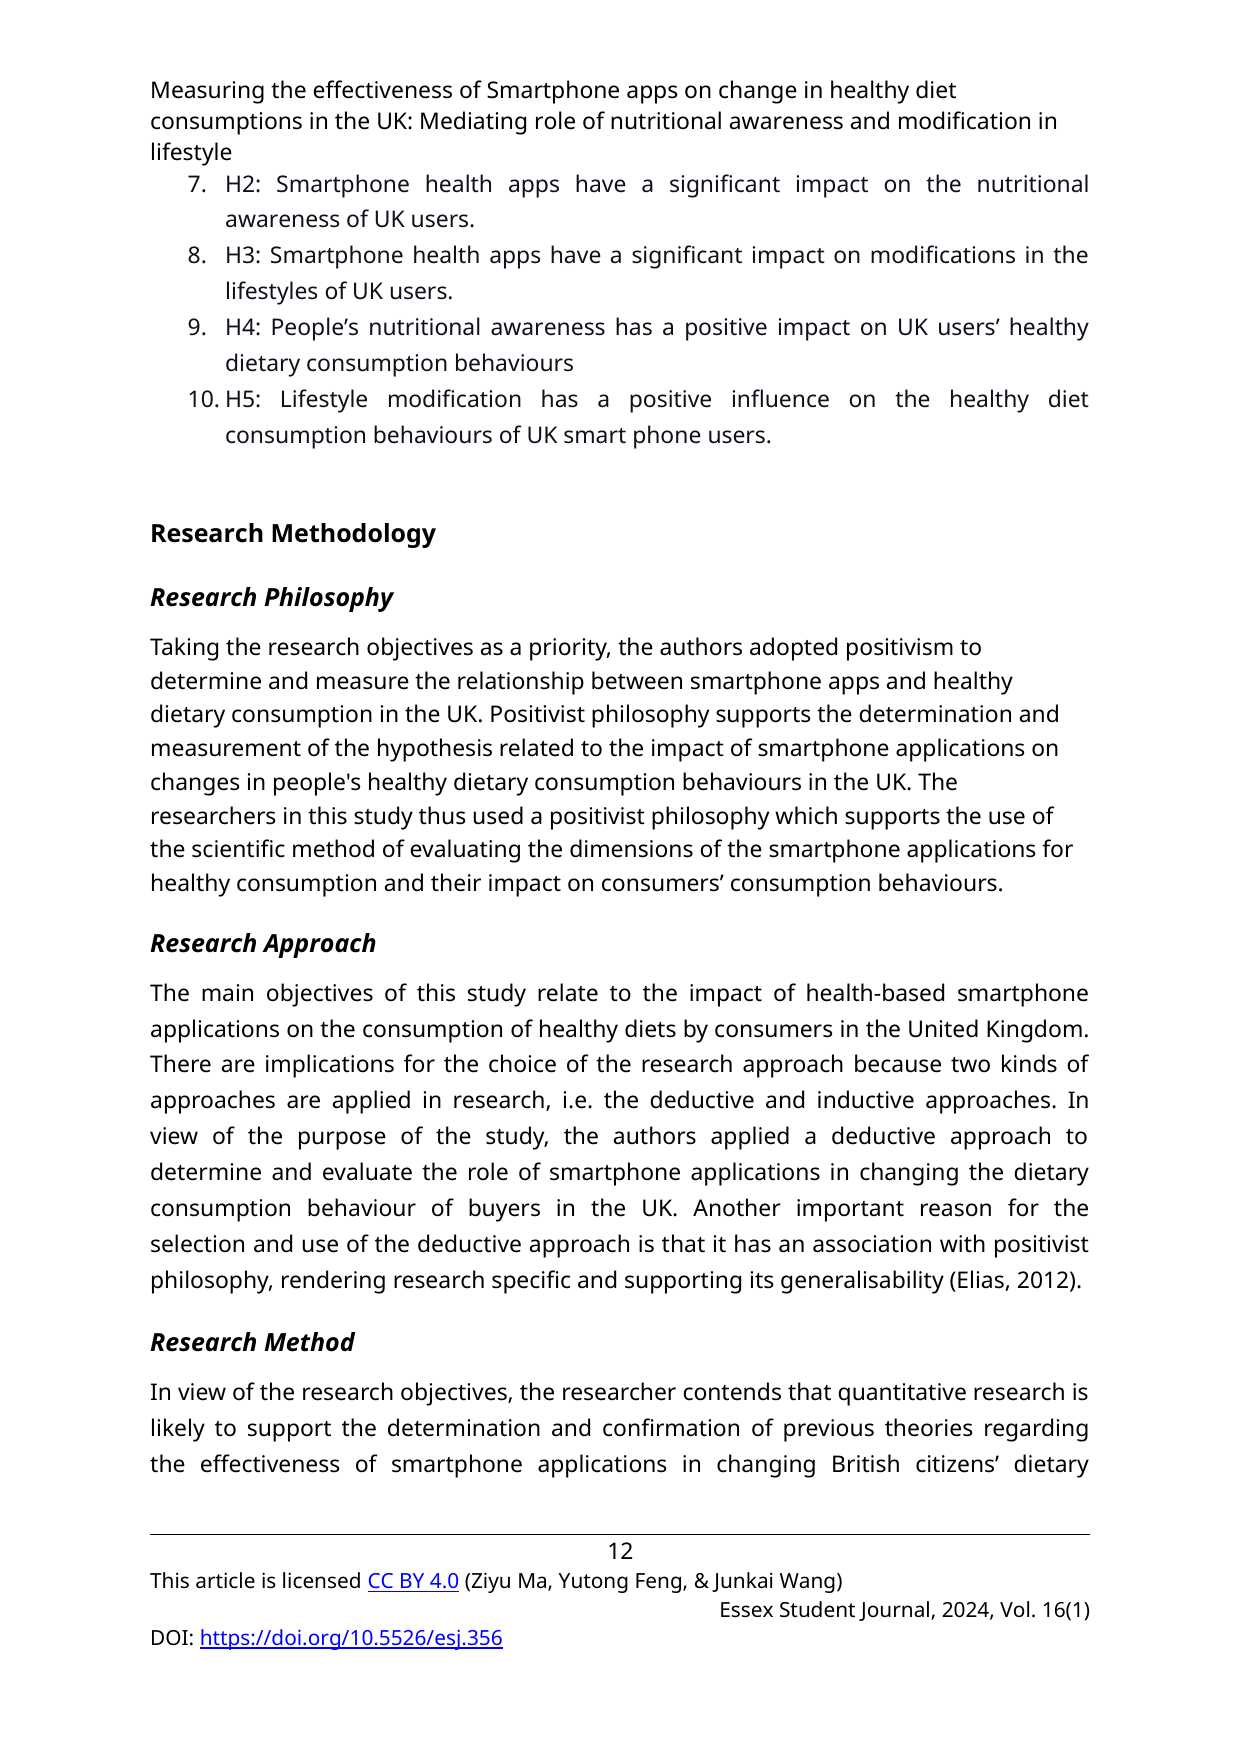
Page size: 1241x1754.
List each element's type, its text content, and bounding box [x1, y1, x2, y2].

list H3: Smartphone health apps have a significant impact on modifications in the lifestyles of UK users. [187, 239, 1090, 307]
subtitle Research Method [150, 1325, 1090, 1359]
text The main objectives of this study relate to the impact of health-based smartphone applications on the consumption of healthy diets by consumers in the United Kingdom. There are implications for the choice of the research approach because two kinds of approaches are applied in research, i.e. the deductive and inductive approaches. In view of the purpose of the study, the authors applied a deductive approach to determine and evaluate the role of smartphone applications in changing the dietary consumption behaviour of buyers in the UK. Another important reason for the selection and use of the deductive approach is that it has an association with positivist philosophy, rendering research specific and supporting its generalisability (Elias, 2012). [150, 977, 1090, 1295]
subtitle Research Philosophy [150, 580, 1090, 614]
list H4: People’s nutritional awareness has a positive impact on UK users’ healthy dietary consumption behaviours [187, 311, 1090, 378]
list H2: Smartphone health apps have a significant impact on the nutritional awareness of UK users. [187, 167, 1090, 235]
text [150, 1376, 1090, 1479]
list H5: Lifestyle modification has a positive influence on the healthy diet consumption behaviours of UK smart phone users. [187, 383, 1090, 450]
text Taking the research objectives as a priority, the authors adopted positivism to determine and measure the relationship between smartphone apps and healthy dietary consumption in the UK. Positivist philosophy supports the determination and measurement of the hypothesis related to the impact of smartphone applications on changes in people's healthy dietary consumption behaviours in the UK. The researchers in this study thus used a positivist philosophy which supports the use of the scientific method of evaluating the dimensions of the smartphone applications for healthy consumption and their impact on consumers’ consumption behaviours. [150, 631, 1090, 898]
subtitle Research Methodology [150, 516, 1090, 550]
subtitle Research Approach [150, 926, 1090, 960]
